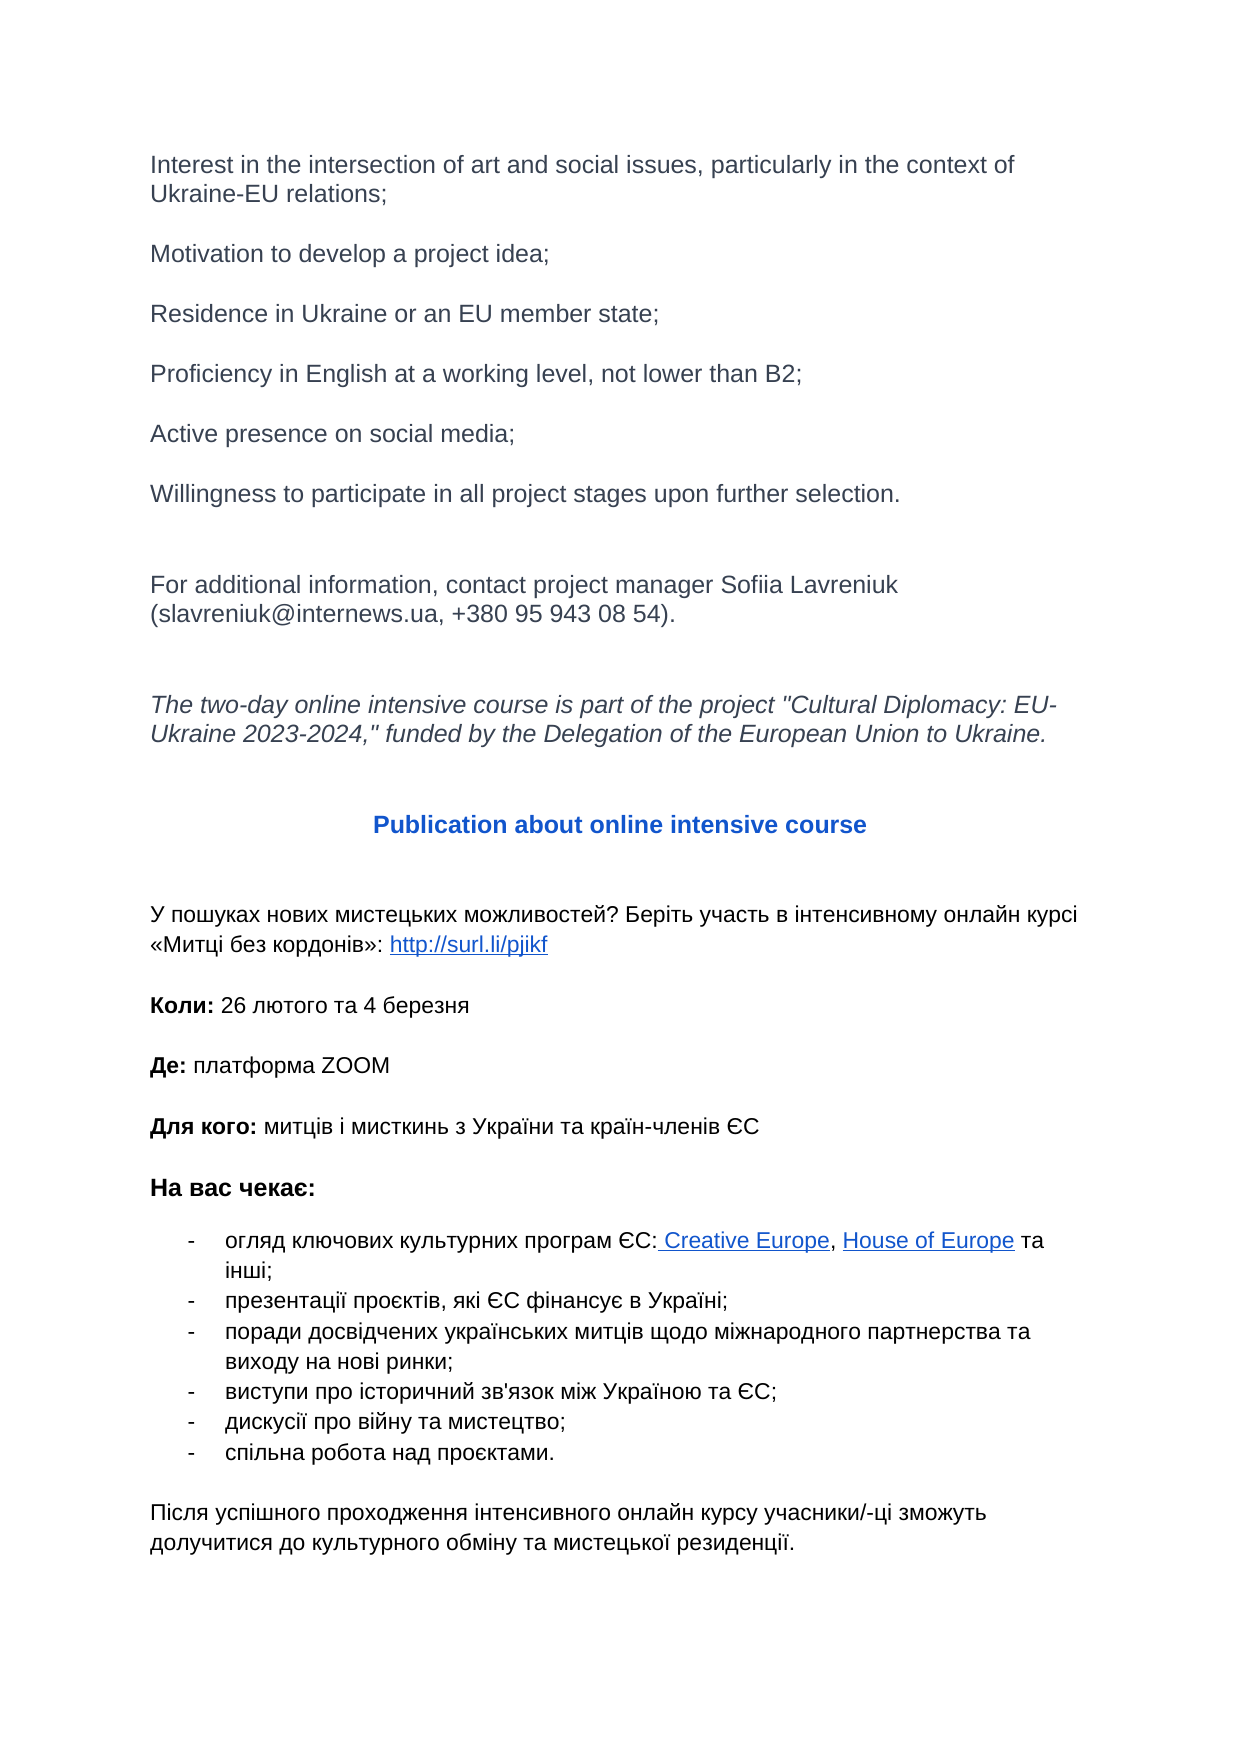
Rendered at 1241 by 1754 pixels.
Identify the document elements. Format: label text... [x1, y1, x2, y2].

list виступи про історичний зв'язок між Україною та ЄС; [187, 1378, 1090, 1404]
text Active presence on social media; [150, 419, 1090, 447]
text Motivation to develop a project idea; [150, 239, 1090, 267]
text Для кого: митців і мисткинь з України та країн-членів ЄС [150, 1113, 1090, 1139]
text Residence in Ukraine or an EU member state; [150, 299, 1090, 327]
text Willingness to participate in all project stages upon further selection. [150, 479, 1090, 507]
text На вас чекає: [150, 1173, 1090, 1202]
list поради досвідчених українських митців щодо міжнародного партнерства та виходу на нові ринки; [187, 1318, 1090, 1374]
text Після успішного проходження інтенсивного онлайн курсу учасники/-ці зможуть долучитися до культурного обміну та мистецької резиденції. [150, 1499, 1090, 1555]
list огляд ключових культурних програм ЄС: Creative Europe, House of Europe та інші; [187, 1227, 1090, 1283]
list спільна робота над проєктами. [187, 1438, 1090, 1465]
text Interest in the intersection of art and social issues, particularly in the context of Ukraine-EU relations; [150, 150, 1090, 207]
text Де: платформа ZOOM [150, 1052, 1090, 1079]
text У пошуках нових мистецьких можливостей? Беріть участь в інтенсивному онлайн курсі «Митці без кордонів»: http://surl.li/pjikf [150, 901, 1090, 958]
text Коли: 26 лютого та 4 березня [150, 992, 1090, 1018]
text Proficiency in English at a working level, not lower than B2; [150, 359, 1090, 387]
list дискусії про війну та мистецтво; [187, 1408, 1090, 1434]
list презентації проєктів, які ЄС фінансує в Україні; [187, 1287, 1090, 1314]
text Publication about online intensive course [150, 810, 1090, 839]
text The two-day online intensive course is part of the project "Cultural Diplomacy: EU-Ukraine 2023-2024," funded by the Delegation of the European Union to Ukraine. [150, 690, 1090, 747]
text For additional information, contact project manager Sofiia Lavreniuk (slavreniuk@internews.ua, +380 95 943 08 54). [150, 570, 1090, 627]
